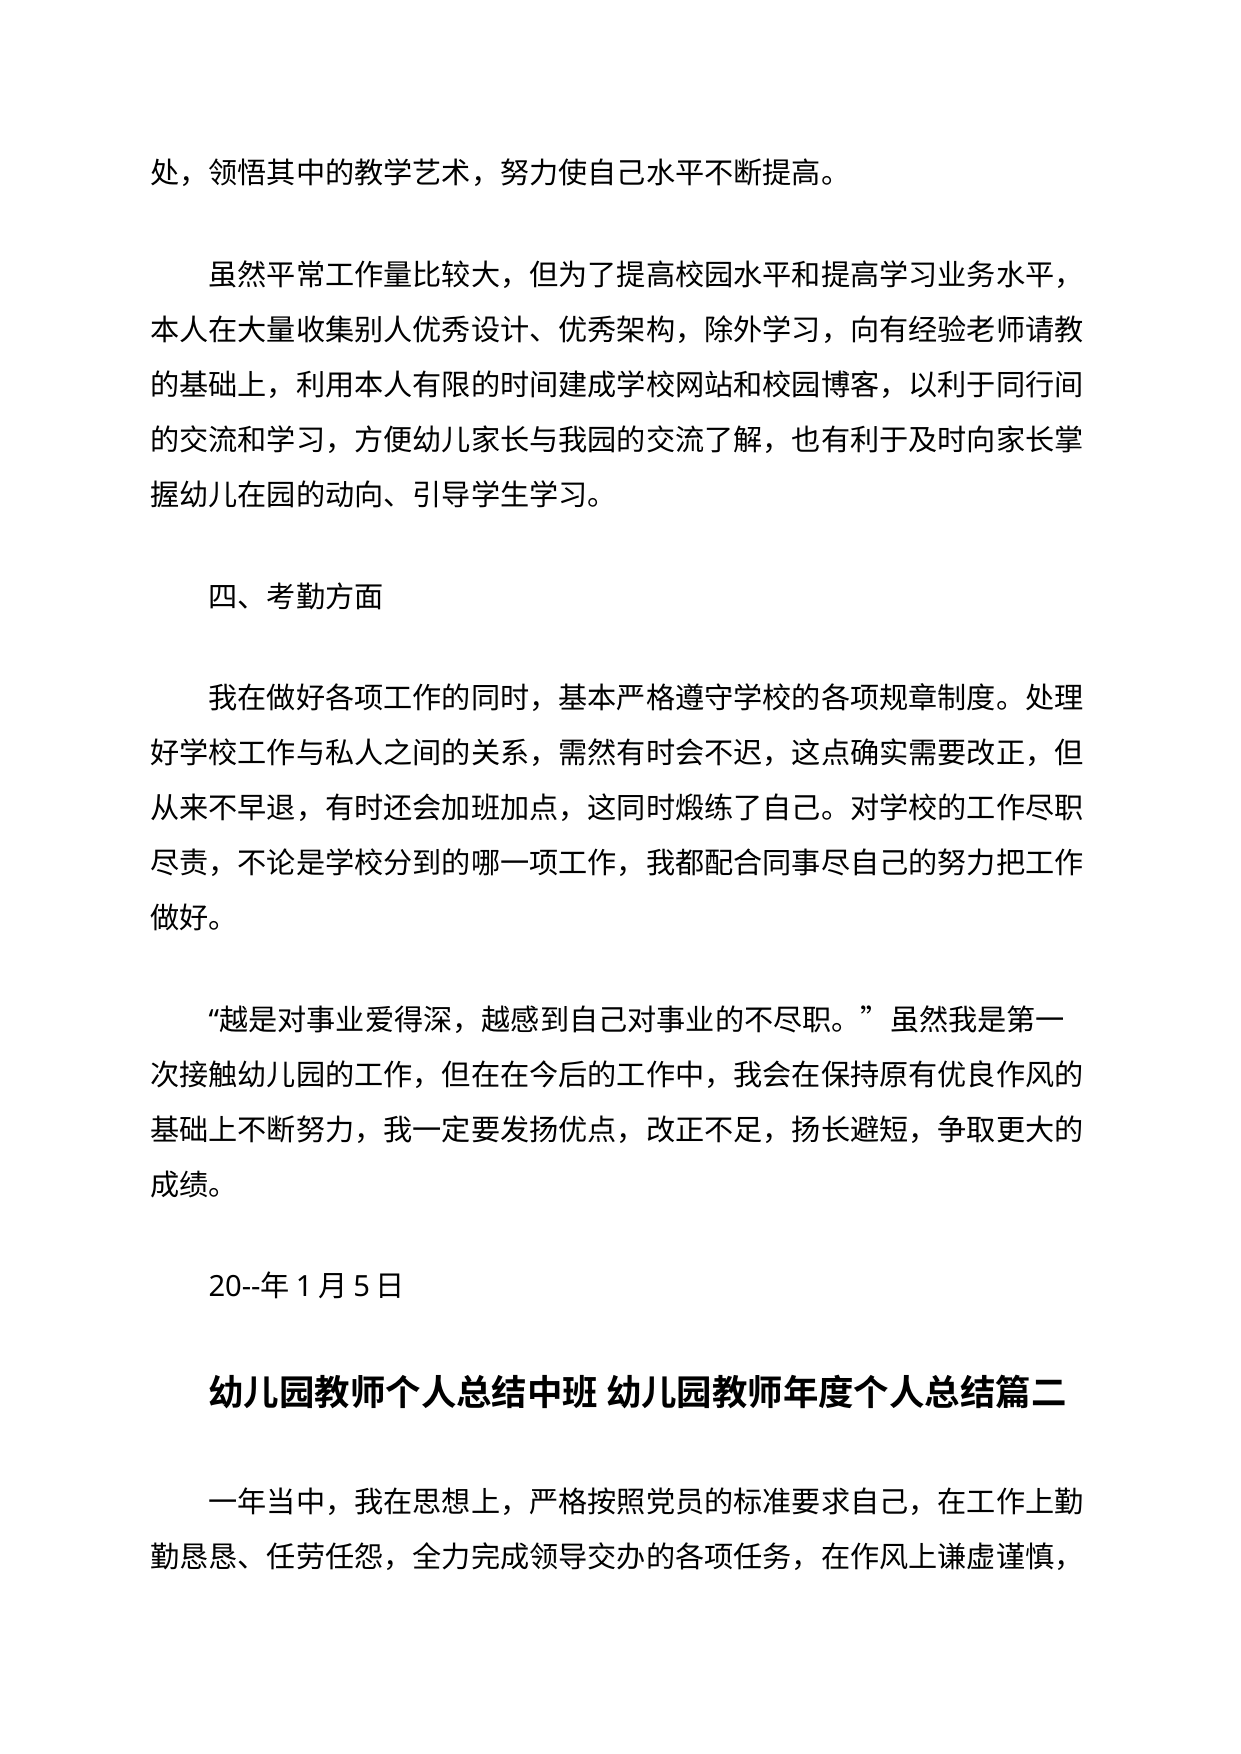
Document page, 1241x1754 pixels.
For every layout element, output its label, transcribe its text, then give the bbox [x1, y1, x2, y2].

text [150, 1478, 1090, 1575]
text 幼儿园教师个人总结中班 幼儿园教师年度个人总结篇二 [150, 1365, 1090, 1416]
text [150, 150, 1090, 192]
text 20--年1月5日 [150, 1263, 1090, 1305]
text 四、考勤方面 [150, 573, 1090, 615]
text “越是对事业爱得深，越感到自己对事业的不尽职。”虽然我是第一次接触幼儿园的工作，但在在今后的工作中，我会在保持原有优良作风的基础上不断努力，我一定要发扬优点，改正不足，扬长避短，争取更大的成绩。 [150, 996, 1090, 1203]
text 我在做好各项工作的同时，基本严格遵守学校的各项规章制度。处理好学校工作与私人之间的关系，需然有时会不迟，这点确实需要改正，但从来不早退，有时还会加班加点，这同时煅练了自己。对学校的工作尽职尽责，不论是学校分到的哪一项工作，我都配合同事尽自己的努力把工作做好。 [150, 675, 1090, 937]
text 虽然平常工作量比较大，但为了提高校园水平和提高学习业务水平，本人在大量收集别人优秀设计、优秀架构，除外学习，向有经验老师请教的基础上，利用本人有限的时间建成学校网站和校园博客，以利于同行间的交流和学习，方便幼儿家长与我园的交流了解，也有利于及时向家长掌握幼儿在园的动向、引导学生学习。 [150, 252, 1090, 514]
